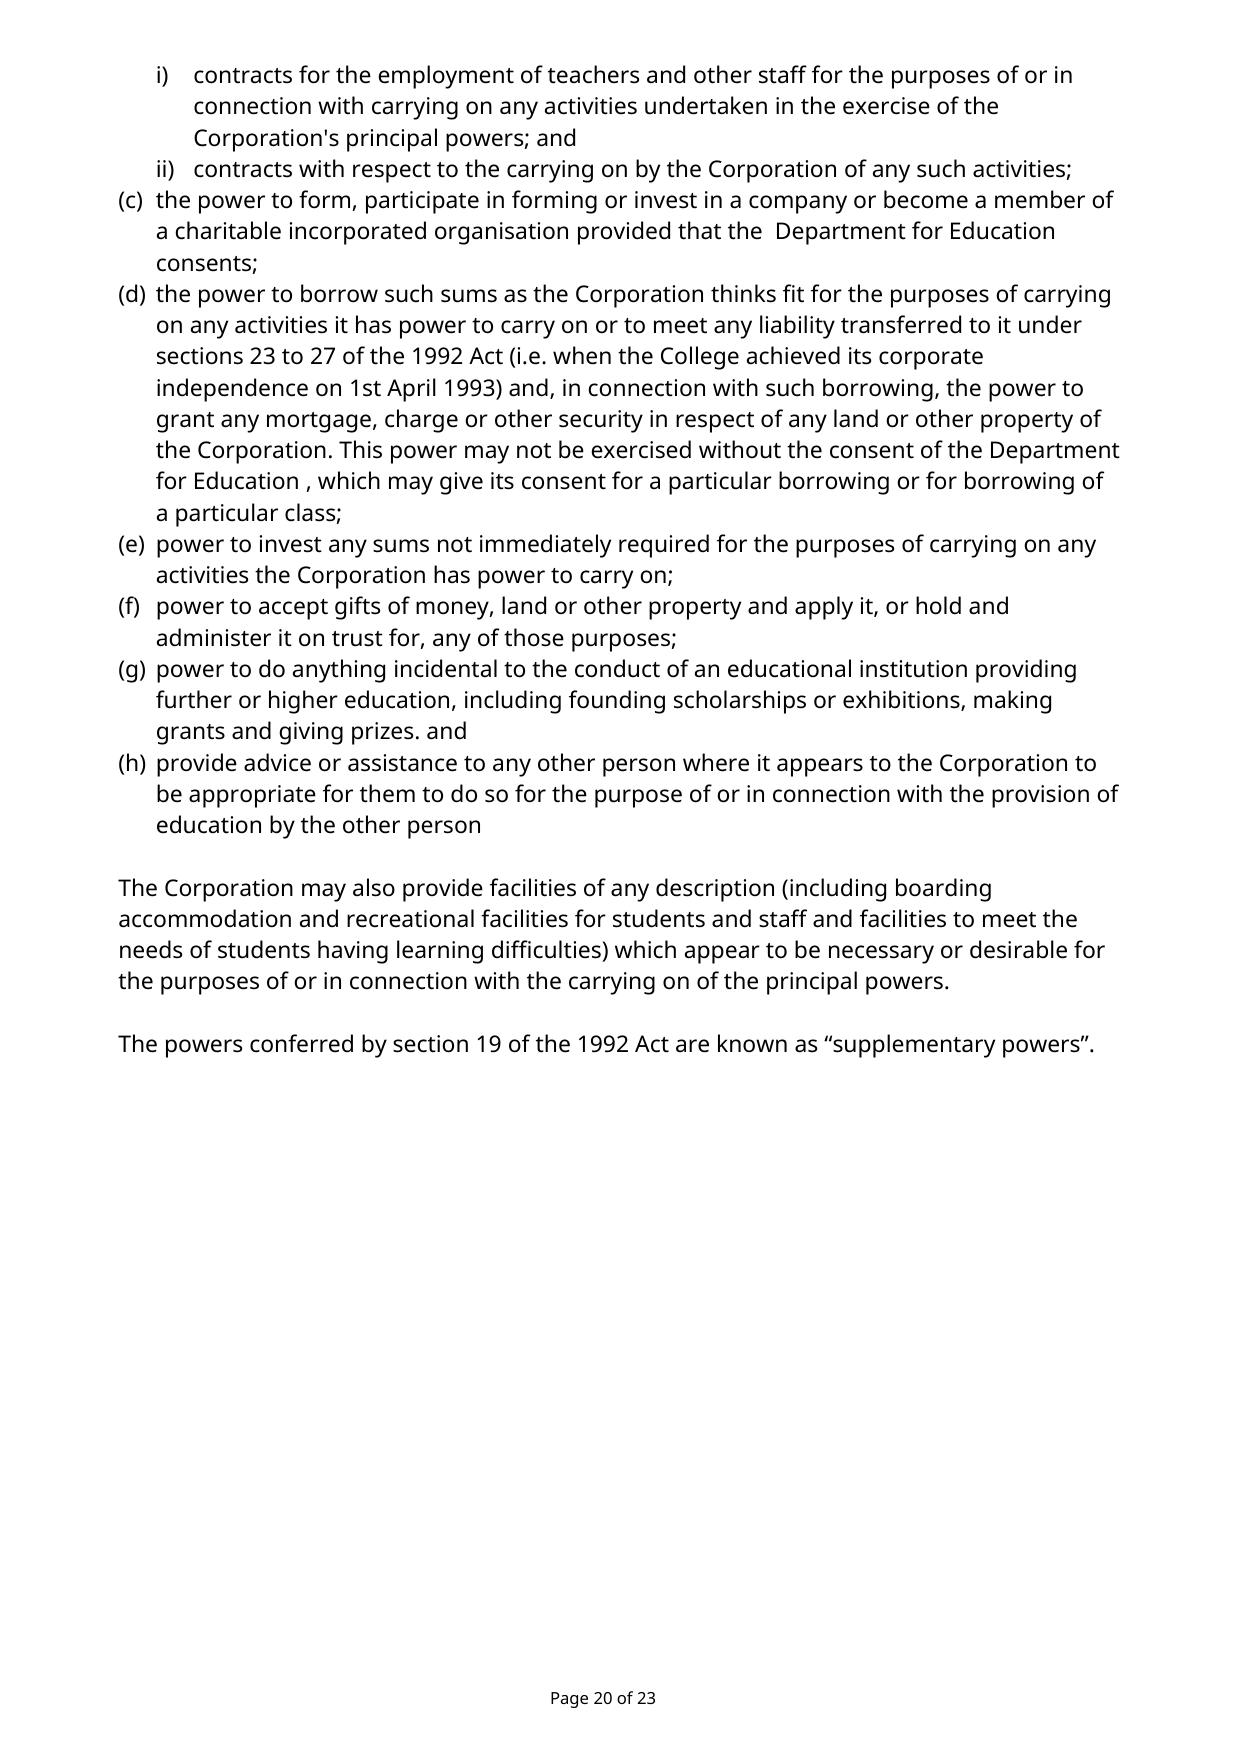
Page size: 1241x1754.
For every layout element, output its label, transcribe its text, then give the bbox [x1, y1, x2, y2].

text (d) the power to borrow such sums as the Corporation thinks fit for the purposes of carrying on any activities it has power to carry on or to meet any liability transferred to it under sections 23 to 27 of the 1992 Act (i.e. when the College achieved its corporate independence on 1st April 1993) and, in connection with such borrowing, the power to grant any mortgage, charge or other security in respect of any land or other property of the Corporation. This power may not be exercised without the consent of the Department for Education , which may give its consent for a particular borrowing or for borrowing of a particular class; [118, 278, 1123, 528]
text ii) contracts with respect to the carrying on by the Corporation of any such activities; [156, 153, 1123, 184]
text The Corporation may also provide facilities of any description (including boarding accommodation and recreational facilities for students and staff and facilities to meet the needs of students having learning difficulties) which appear to be necessary or desirable for the purposes of or in connection with the carrying on of the principal powers. [118, 872, 1123, 997]
text (c) the power to form, participate in forming or invest in a company or become a member of a charitable incorporated organisation provided that the Department for Education consents; [118, 184, 1123, 278]
text (g) power to do anything incidental to the conduct of an educational institution providing further or higher education, including founding scholarships or exhibitions, making grants and giving prizes. and [118, 653, 1123, 747]
text (e) power to invest any sums not immediately required for the purposes of carrying on any activities the Corporation has power to carry on; [118, 528, 1123, 590]
text i) contracts for the employment of teachers and other staff for the purposes of or in connection with carrying on any activities undertaken in the exercise of the Corporation's principal powers; and [156, 59, 1123, 153]
text (h) provide advice or assistance to any other person where it appears to the Corporation to be appropriate for them to do so for the purpose of or in connection with the provision of education by the other person [118, 747, 1123, 840]
text (f) power to accept gifts of money, land or other property and apply it, or hold and administer it on trust for, any of those purposes; [118, 590, 1123, 653]
text The powers conferred by section 19 of the 1992 Act are known as “supplementary powers”. [118, 1028, 1123, 1059]
